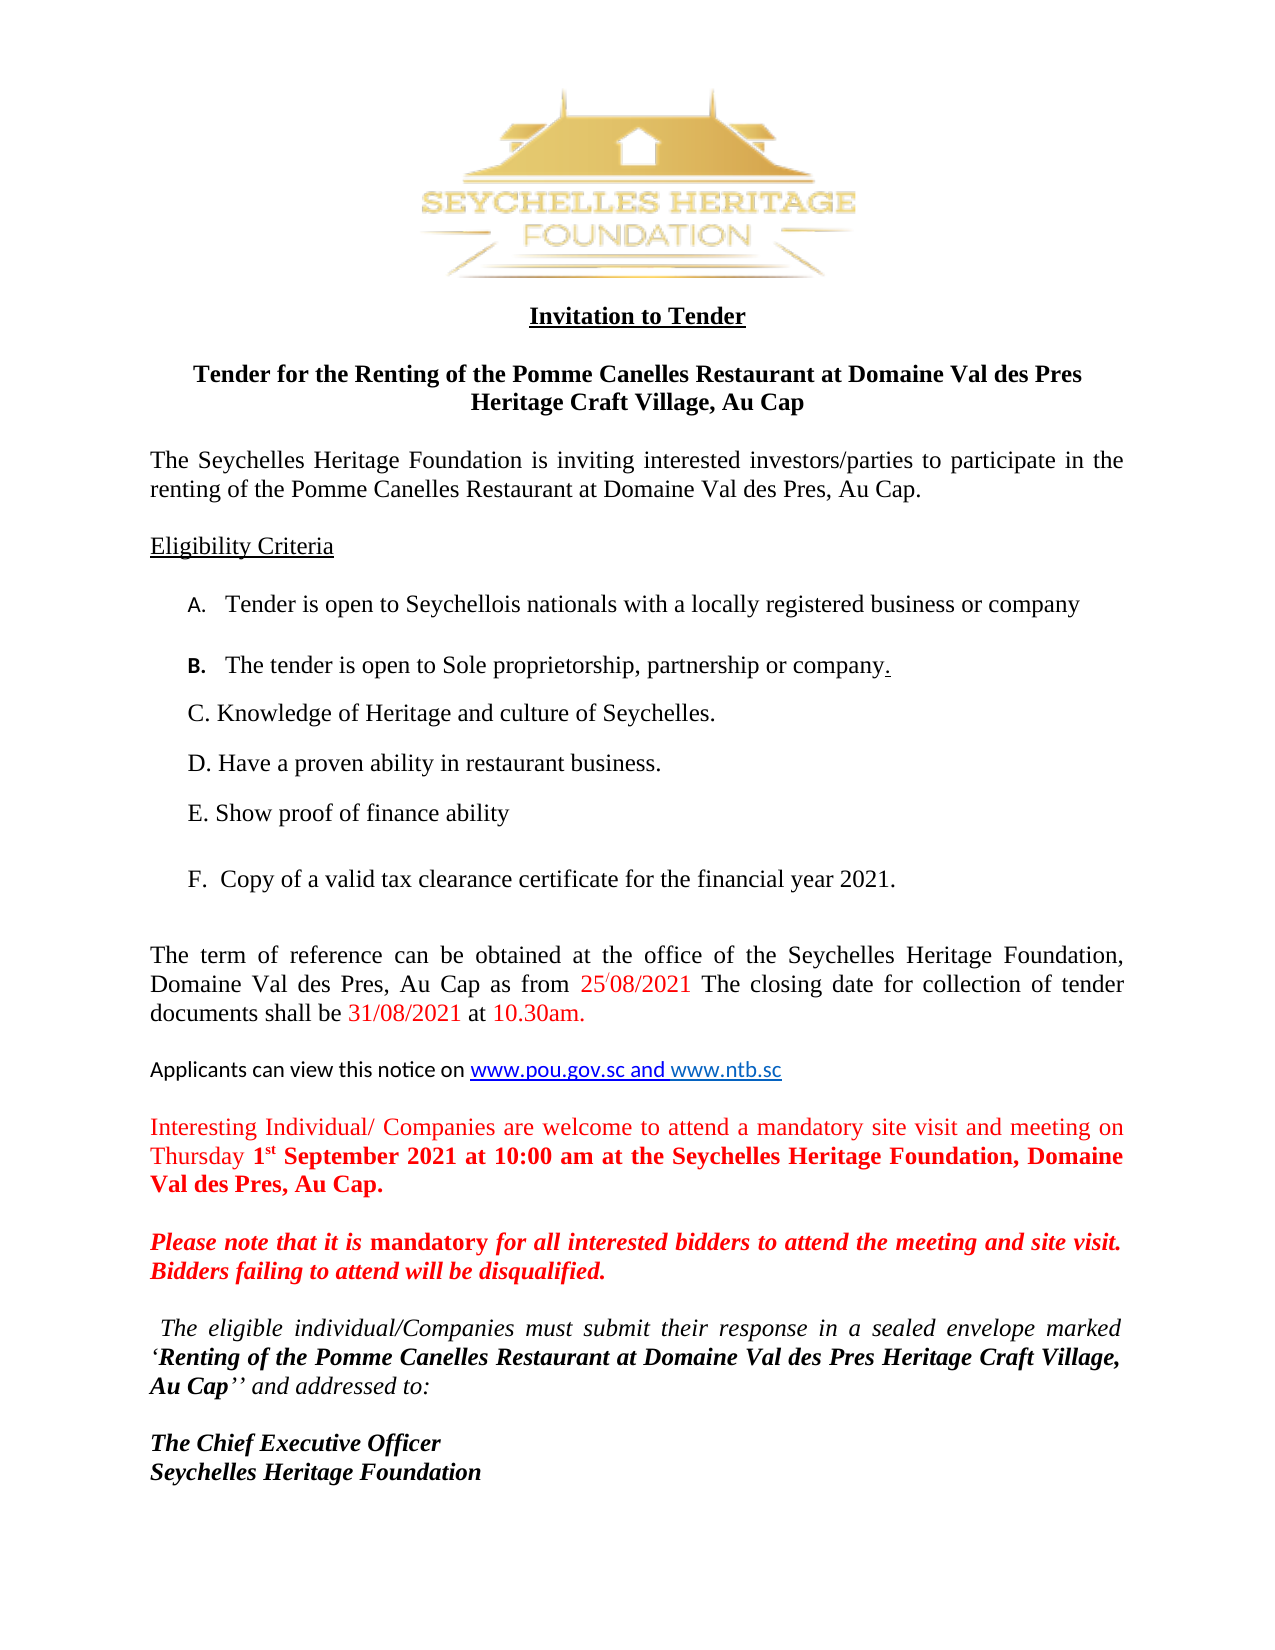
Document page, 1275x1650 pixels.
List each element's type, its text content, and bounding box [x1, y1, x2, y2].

text Tender for the Renting of the Pomme Canelles Restaurant at Domaine Val des Pres Heritage Craft Village, Au Cap [150, 359, 1125, 416]
text F. Copy of a valid tax clearance certificate for the financial year 2021. [150, 864, 1125, 892]
text C. Knowledge of Heritage and culture of Seychelles. [150, 698, 1125, 727]
list The tender is open to Sole proprietorship, partnership or company. [187, 650, 1125, 679]
text E. Show proof of finance ability [187, 798, 1125, 826]
text The Chief Executive Officer [150, 1428, 1125, 1457]
text Applicants can view this notice on www.pou.gov.sc and www.ntb.sc [150, 1055, 1125, 1083]
text The eligible individual/Companies must submit their response in a sealed envelope marked ‘Renting of the Pomme Canelles Restaurant at Domaine Val des Pres Heritage Craft Village, Au Cap’’ and addressed to: [150, 1313, 1125, 1399]
list Tender is open to Seychellois nationals with a locally registered business or company [187, 589, 1125, 618]
text Interesting Individual/ Companies are welcome to attend a mandatory site visit and meeting on Thursday 1st September 2021 at 10:00 am at the Seychelles Heritage Foundation, Domaine Val des Pres, Au Cap. [150, 1112, 1125, 1198]
text The Seychelles Heritage Foundation is inviting interested investors/parties to participate in the renting of the Pomme Canelles Restaurant at Domaine Val des Pres, Au Cap. [150, 445, 1125, 502]
text Invitation to Tender [150, 301, 1125, 330]
text D. Have a proven ability in restaurant business. [150, 748, 1125, 777]
picture [419, 88, 856, 278]
text The term of reference can be obtained at the office of the Seychelles Heritage Foundation, Domaine Val des Pres, Au Cap as from 25/08/2021 The closing date for collection of tender documents shall be 31/08/2021 at 10.30am. [150, 940, 1125, 1026]
text Seychelles Heritage Foundation [150, 1457, 1125, 1486]
text Please note that it is mandatory for all interested bidders to attend the meeting and site visit. Bidders failing to attend will be disqualified. [150, 1227, 1125, 1284]
text Eligibility Criteria [150, 531, 1125, 560]
